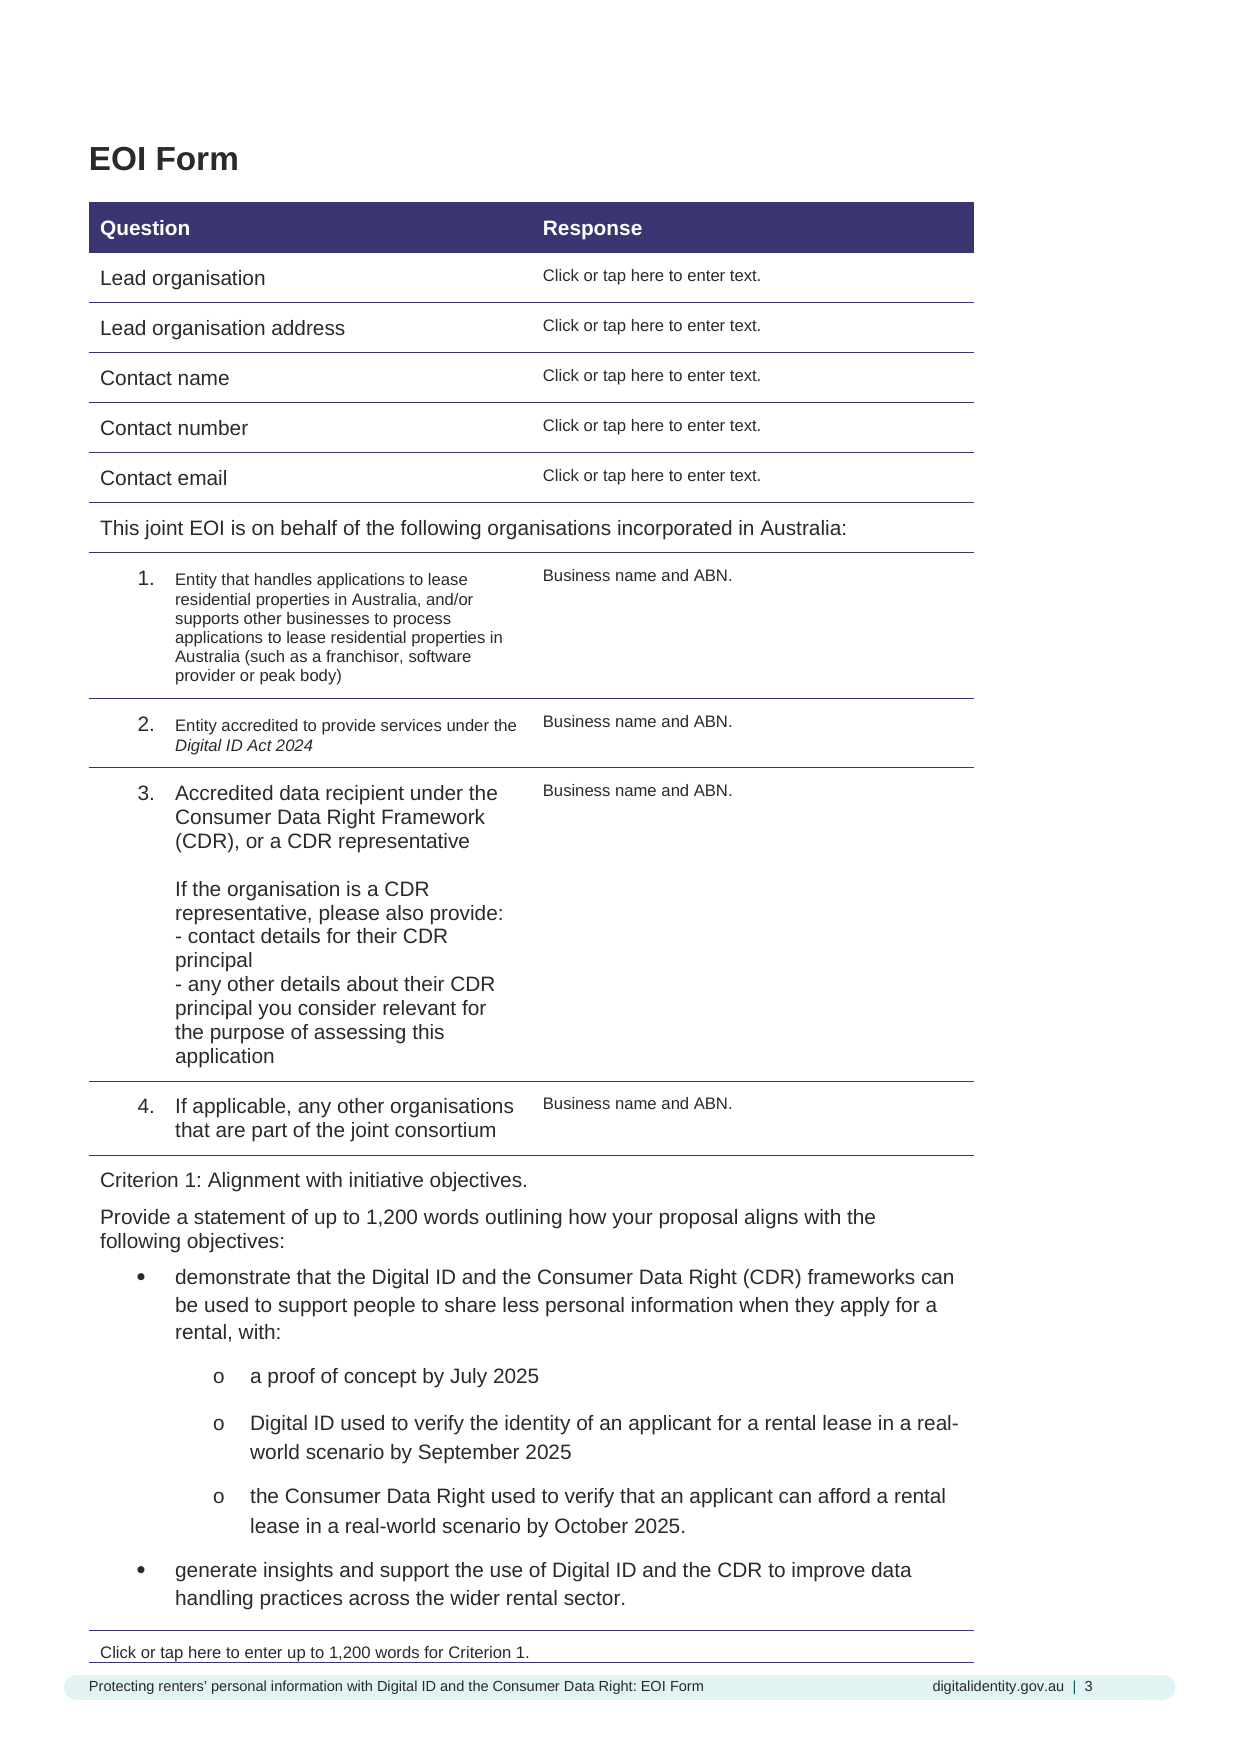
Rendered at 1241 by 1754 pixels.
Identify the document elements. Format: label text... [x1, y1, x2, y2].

table_cell Contact email [89, 453, 531, 502]
table_cell This joint EOI is on behalf of the following organisations incorporated in Australia: [89, 503, 974, 552]
table_cell Accredited data recipient under the Consumer Data Right Framework (CDR), or a CDR representative If the organisation is a CDR representative, please also provide: - contact details for their CDR principal - any other details about their CDR principal you consider relevant for the purpose of assessing this application [89, 768, 531, 1081]
table_cell If applicable, any other organisations that are part of the joint consortium [89, 1082, 531, 1154]
table_header Question [89, 203, 531, 252]
table_header Response [531, 203, 974, 252]
table_cell Contact name [89, 353, 531, 402]
table_cell Entity that handles applications to lease residential properties in Australia, and/or supports other businesses to process applications to lease residential properties in Australia (such as a franchisor, software provider or peak body) [89, 553, 531, 698]
table_cell Entity accredited to provide services under the Digital ID Act 2024 [89, 699, 531, 767]
table_cell Lead organisation address [89, 303, 531, 352]
subtitle EOI Form [89, 139, 974, 177]
table_cell Criterion 1: Alignment with initiative objectives. Provide a statement of up to 1,200 words outlining how your proposal aligns with the following objectives: demonstrate that the Digital ID and the Consumer Data Right (CDR) frameworks can be used to support people to share less personal information when they apply for a rental, with: a proof of concept by July 2025 Digital ID used to verify the identity of an applicant for a rental lease in a real-world scenario by September 2025 the Consumer Data Right used to verify that an applicant can afford a rental lease in a real-world scenario by October 2025. generate insights and support the use of Digital ID and the CDR to improve data handling practices across the wider rental sector. [89, 1156, 974, 1629]
table_cell Lead organisation [89, 253, 531, 302]
table_cell [89, 1631, 974, 1662]
table_cell Contact number [89, 403, 531, 452]
